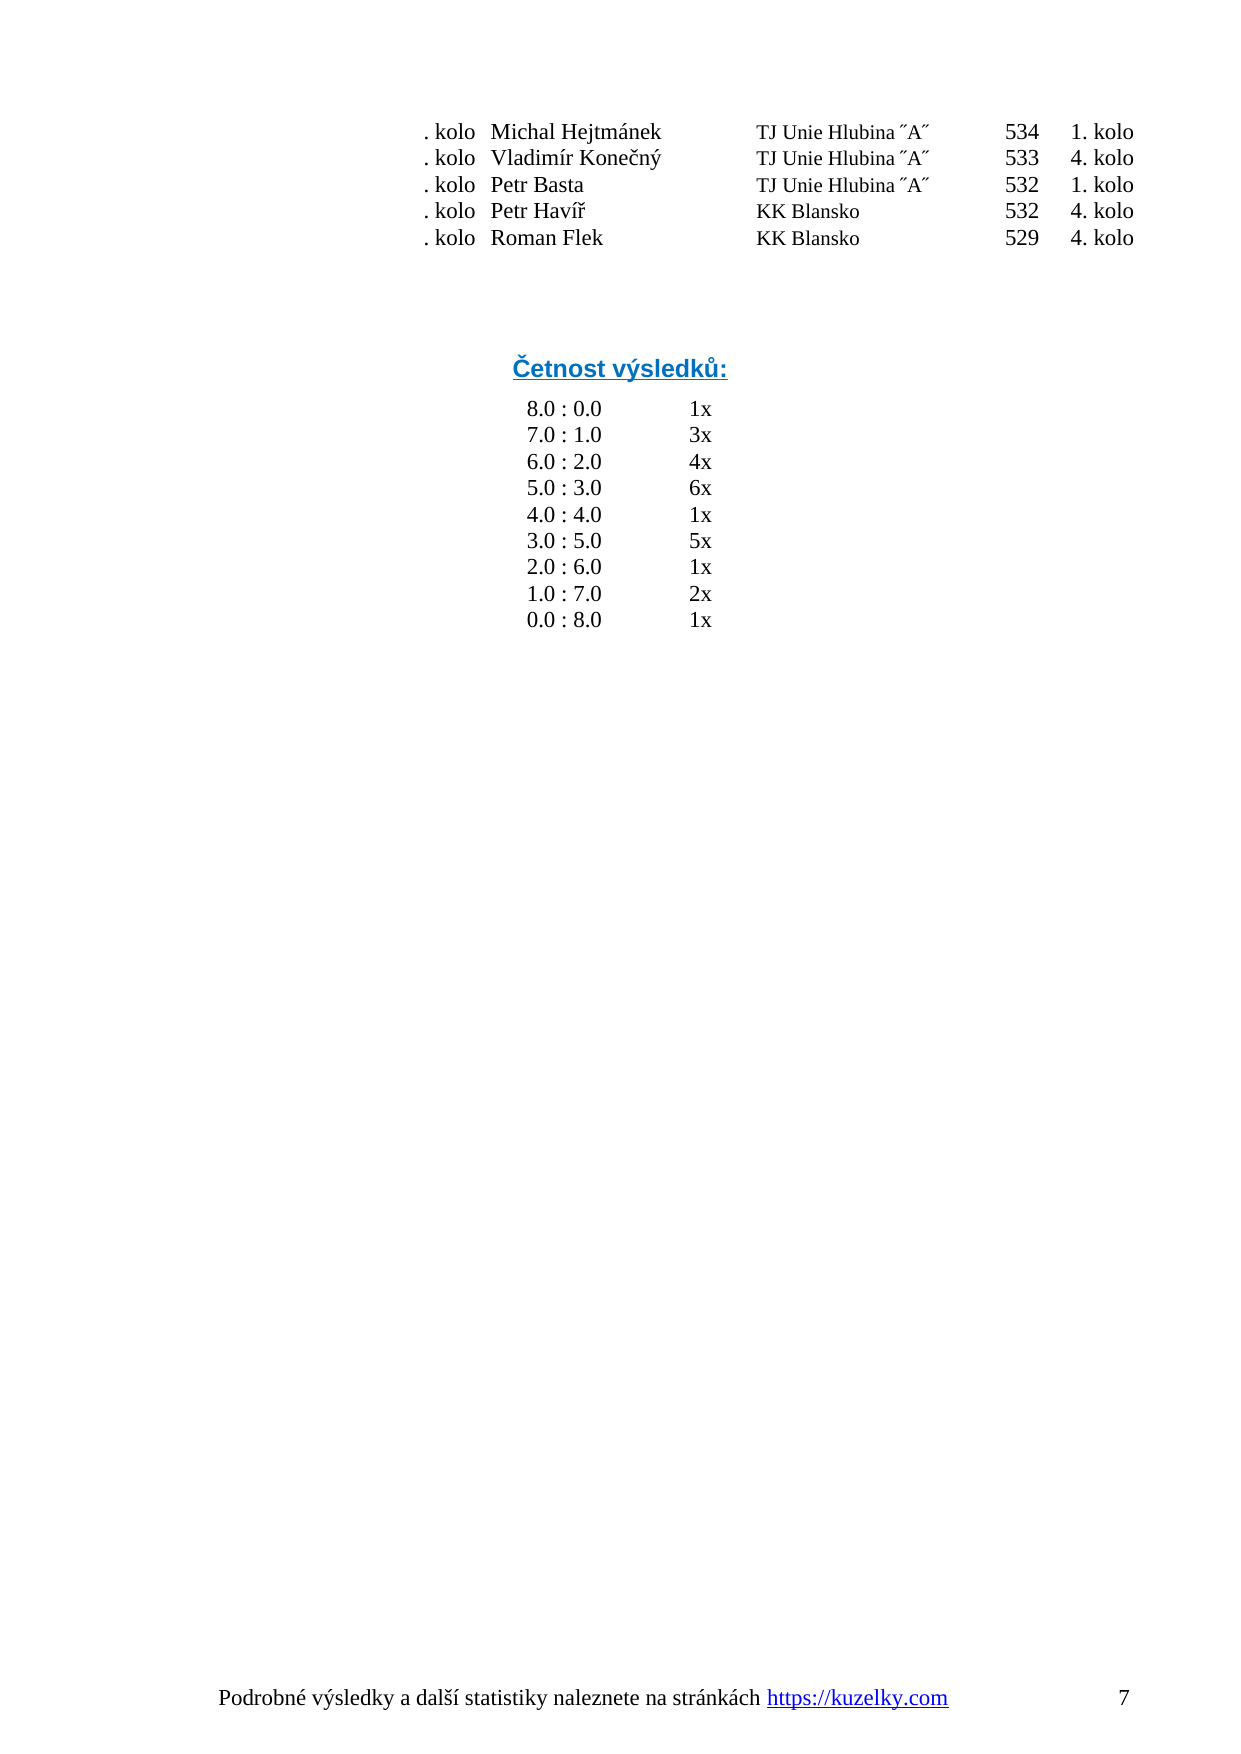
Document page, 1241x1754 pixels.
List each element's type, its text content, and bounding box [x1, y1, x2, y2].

text 0.0 : 8.0 1x [106, 606, 1134, 632]
text . kolo Vladimír Konečný TJ Unie Hlubina ˝A˝ 533 4. kolo [106, 144, 1134, 171]
text 2.0 : 6.0 1x [106, 553, 1134, 580]
text . kolo Petr Havíř KK Blansko 532 4. kolo [106, 197, 1134, 223]
text 5.0 : 3.0 6x [106, 474, 1134, 501]
text 1.0 : 7.0 2x [106, 580, 1134, 606]
text 6.0 : 2.0 4x [106, 448, 1134, 474]
text 7.0 : 1.0 3x [106, 422, 1134, 448]
text . kolo Roman Flek KK Blansko 529 4. kolo [106, 223, 1134, 250]
text 8.0 : 0.0 1x [106, 395, 1134, 422]
text . kolo Michal Hejtmánek TJ Unie Hlubina ˝A˝ 534 1. kolo [106, 118, 1134, 144]
text 4.0 : 4.0 1x [106, 501, 1134, 527]
text . kolo Petr Basta TJ Unie Hlubina ˝A˝ 532 1. kolo [106, 171, 1134, 197]
text Četnost výsledků: [94, 354, 1145, 383]
text 3.0 : 5.0 5x [106, 527, 1134, 553]
